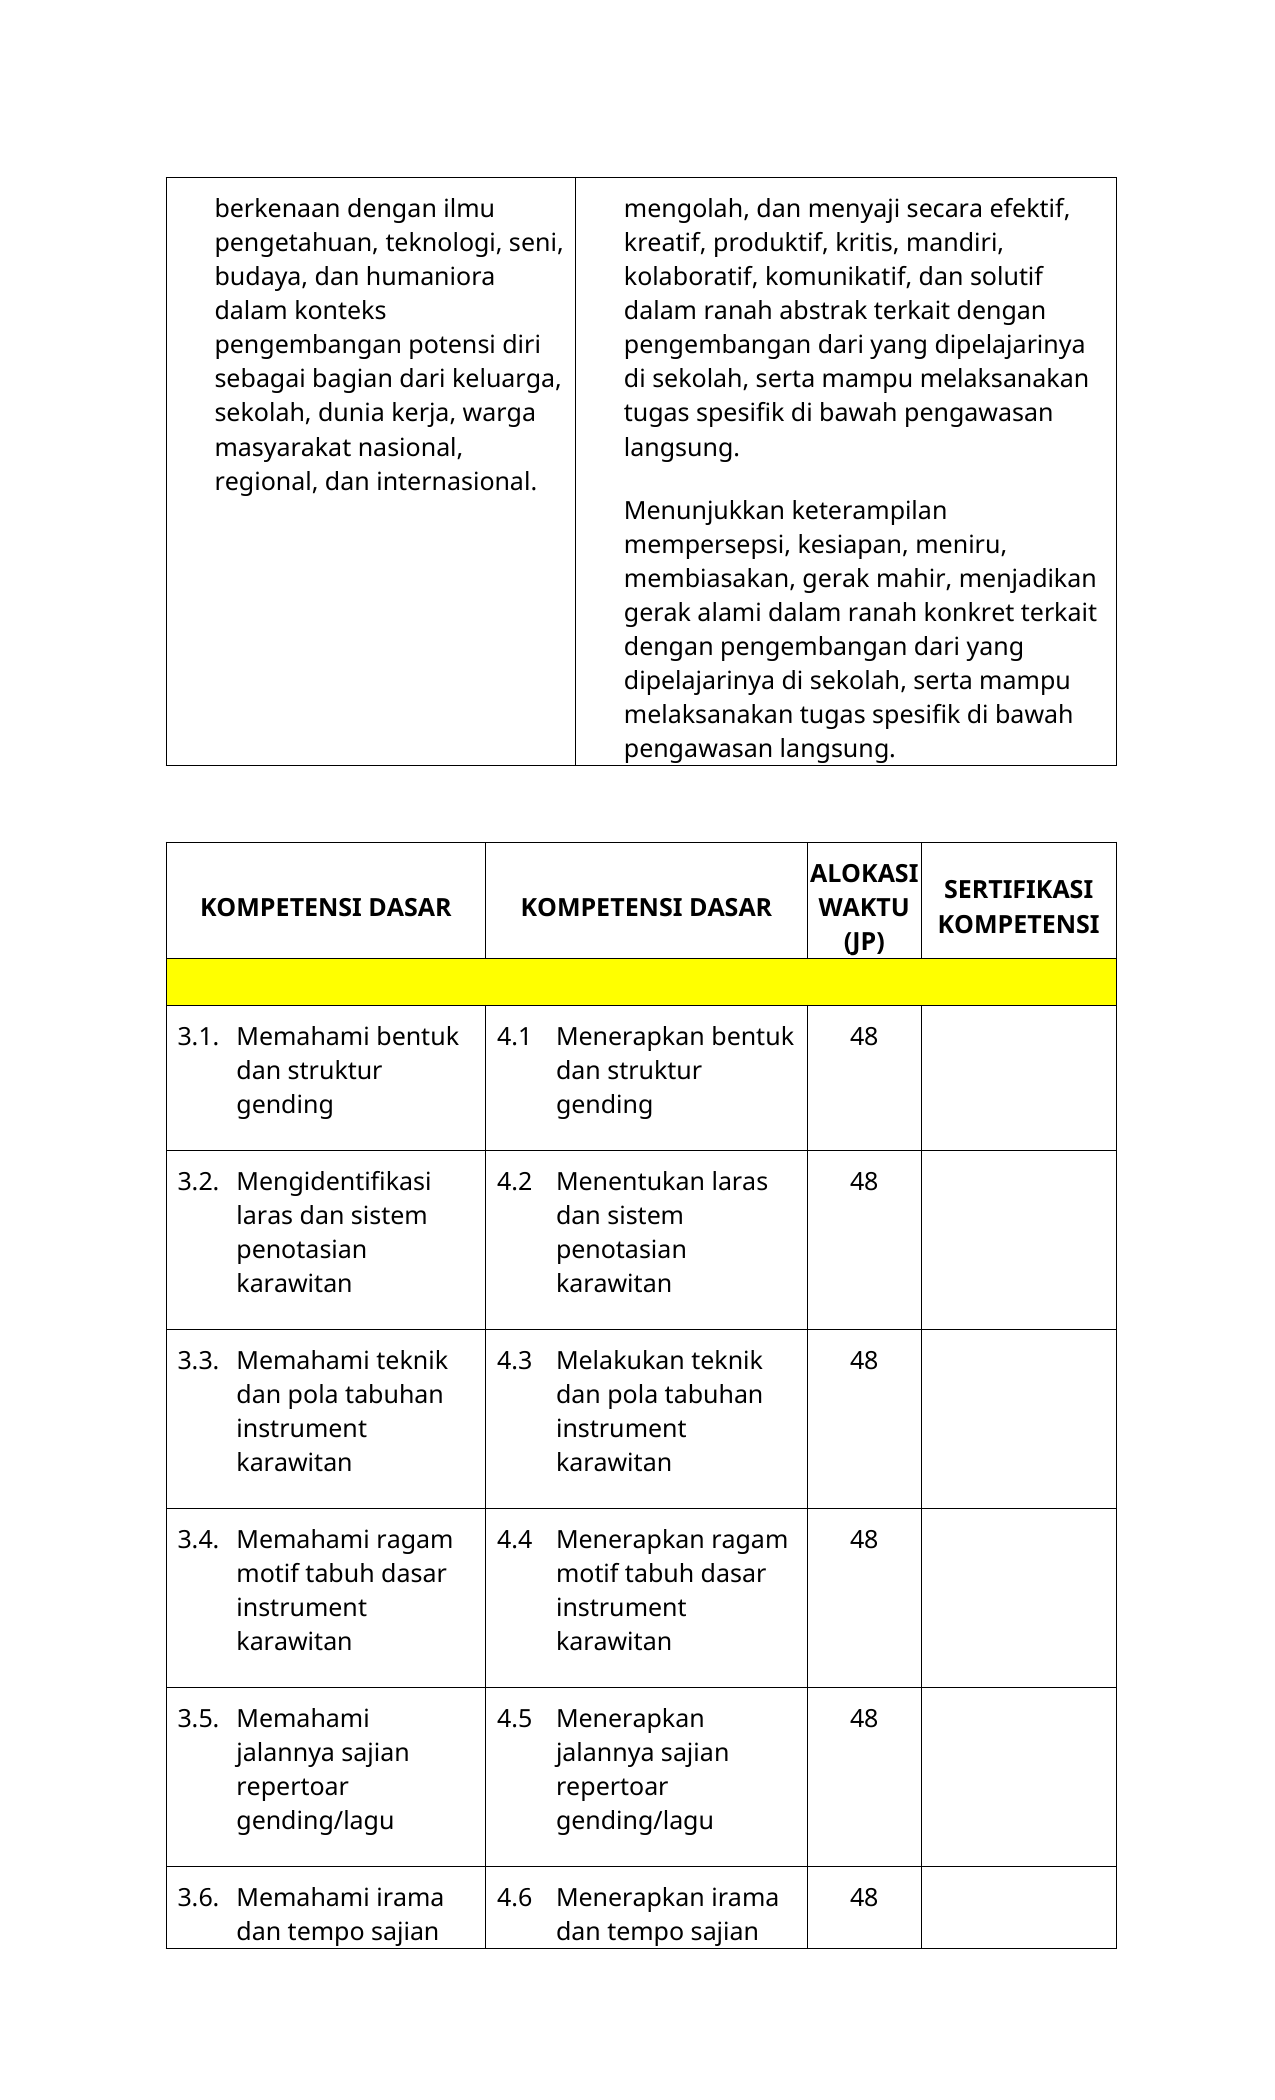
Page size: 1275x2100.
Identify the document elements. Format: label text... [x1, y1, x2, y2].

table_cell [167, 1867, 485, 1947]
table_cell 48 [808, 1867, 921, 1947]
table_cell [167, 959, 1116, 1005]
table_cell [922, 1006, 1116, 1150]
table_cell Mengidentifikasi laras dan sistem penotasian karawitan [167, 1151, 485, 1329]
table_cell 48 [808, 1006, 921, 1150]
table_cell 48 [808, 1151, 921, 1329]
table_header KOMPETENSI DASAR [486, 843, 807, 957]
table_cell [922, 1151, 1116, 1329]
table_cell Menerapkan ragam motif tabuh dasar instrument karawitan [486, 1509, 807, 1687]
table_cell [922, 1509, 1116, 1687]
table_cell 48 [808, 1509, 921, 1687]
table_cell Melakukan teknik dan pola tabuhan instrument karawitan [486, 1330, 807, 1508]
table_cell Memahami teknik dan pola tabuhan instrument karawitan [167, 1330, 485, 1508]
table_header SERTIFIKASI KOMPETENSI [922, 843, 1116, 957]
table_cell 48 [808, 1688, 921, 1866]
table_header KOMPETENSI DASAR [167, 843, 485, 957]
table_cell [167, 178, 575, 765]
table_header ALOKASI WAKTU (JP) [808, 843, 921, 957]
table_cell Menentukan laras dan sistem penotasian karawitan [486, 1151, 807, 1329]
table_cell 48 [808, 1330, 921, 1508]
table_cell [576, 178, 1116, 765]
table_cell Memahami jalannya sajian repertoar gending/lagu [167, 1688, 485, 1866]
table_cell [922, 1330, 1116, 1508]
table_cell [486, 1867, 807, 1947]
table_cell [922, 1867, 1116, 1947]
table_cell Menerapkan jalannya sajian repertoar gending/lagu [486, 1688, 807, 1866]
table_cell Menerapkan bentuk dan struktur gending [486, 1006, 807, 1150]
table_cell Memahami ragam motif tabuh dasar instrument karawitan [167, 1509, 485, 1687]
table_cell [922, 1688, 1116, 1866]
table_cell Memahami bentuk dan struktur gending [167, 1006, 485, 1150]
